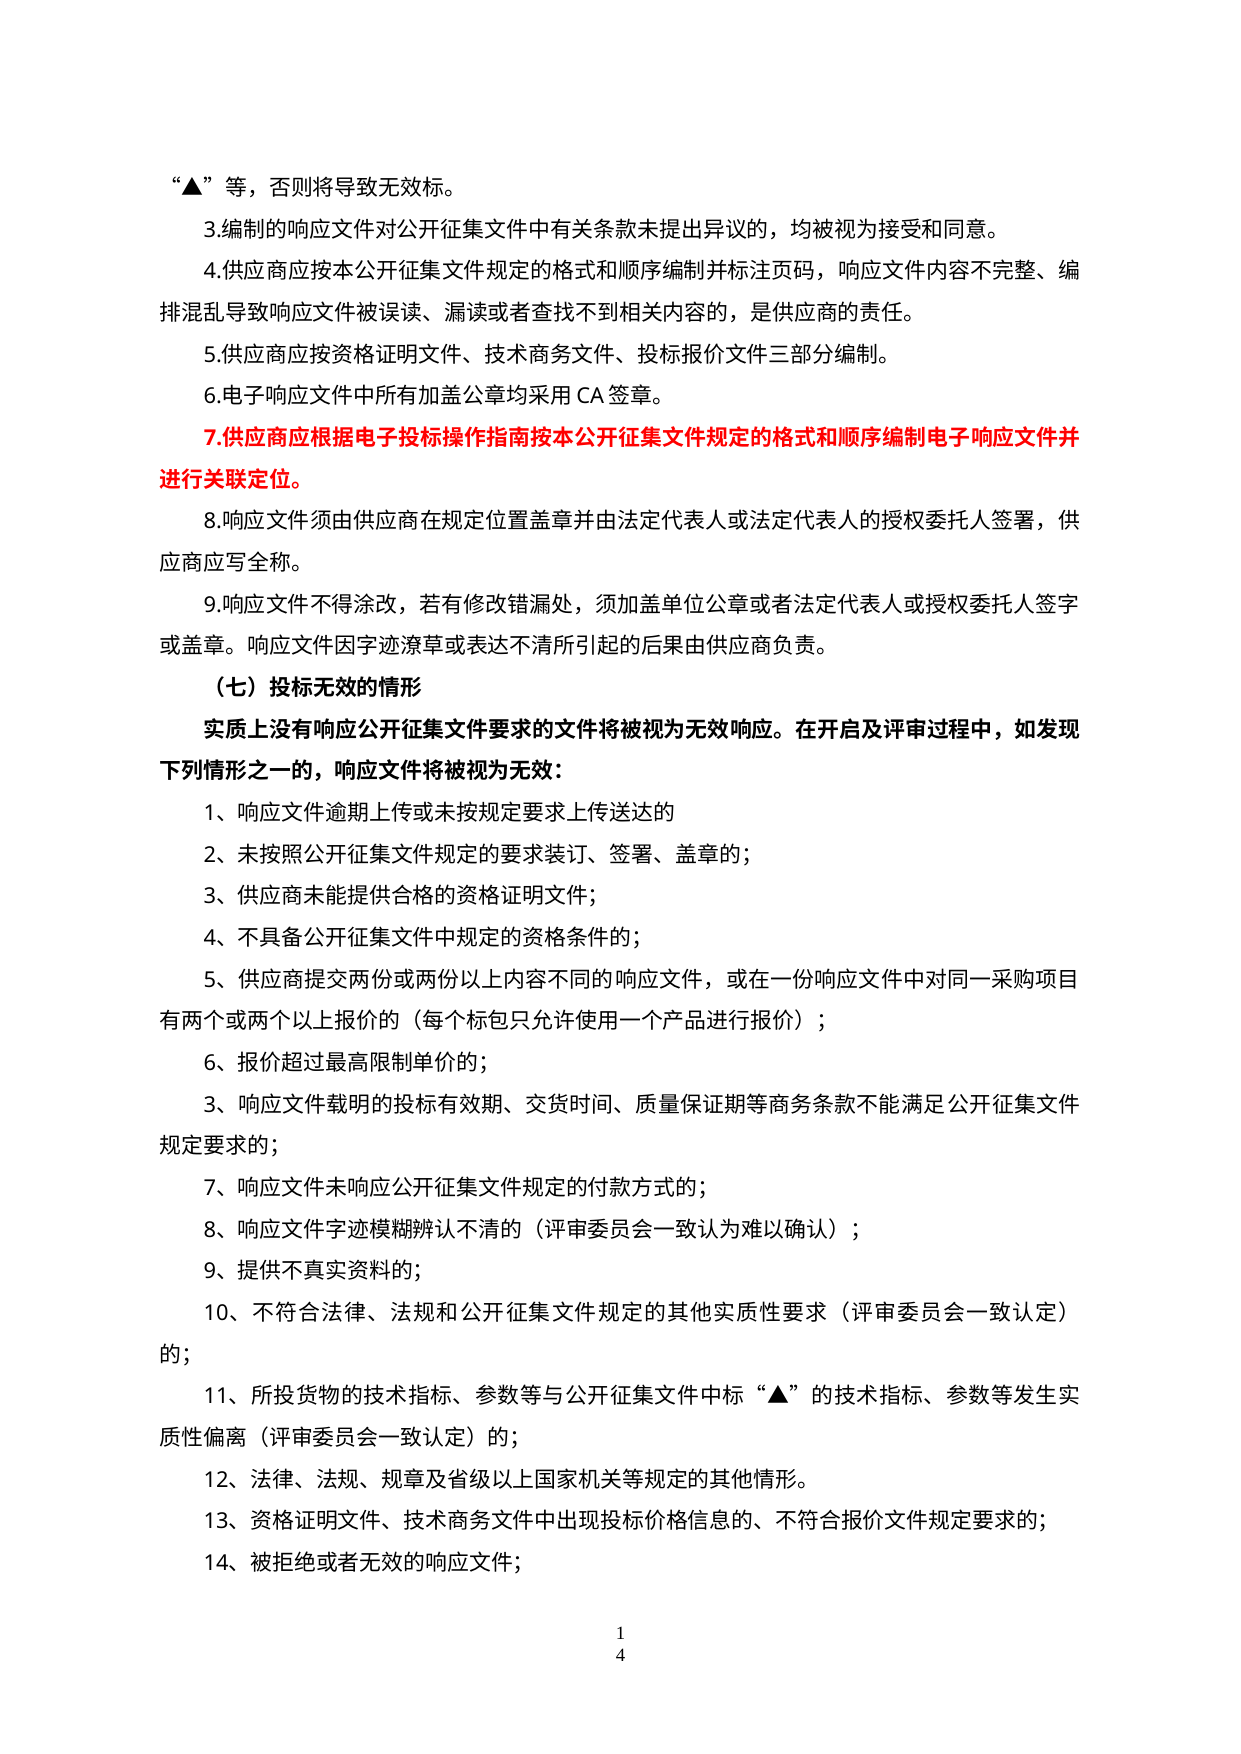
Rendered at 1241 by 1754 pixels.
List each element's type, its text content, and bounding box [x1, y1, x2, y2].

text 10、不符合法律、法规和公开征集文件规定的其他实质性要求（评审委员会一致认定）的； [159, 1287, 1081, 1371]
text 3.编制的响应文件对公开征集文件中有关条款未提出异议的，均被视为接受和同意。 [159, 204, 1081, 246]
text 3、供应商未能提供合格的资格证明文件； [159, 871, 1081, 912]
text 5.供应商应按资格证明文件、技术商务文件、投标报价文件三部分编制。 [159, 329, 1081, 371]
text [159, 162, 1081, 204]
text 3、响应文件载明的投标有效期、交货时间、质量保证期等商务条款不能满足公开征集文件规定要求的； [159, 1079, 1081, 1162]
text 13、资格证明文件、技术商务文件中出现投标价格信息的、不符合报价文件规定要求的； [159, 1496, 1081, 1537]
text 5、供应商提交两份或两份以上内容不同的响应文件，或在一份响应文件中对同一采购项目有两个或两个以上报价的（每个标包只允许使用一个产品进行报价）； [159, 954, 1081, 1037]
text 实质上没有响应公开征集文件要求的文件将被视为无效响应。在开启及评审过程中，如发现下列情形之一的，响应文件将被视为无效： [159, 704, 1081, 787]
text 12、法律、法规、规章及省级以上国家机关等规定的其他情形。 [159, 1454, 1081, 1496]
text 2、未按照公开征集文件规定的要求装订、签署、盖章的； [159, 829, 1081, 871]
text 6.电子响应文件中所有加盖公章均采用CA签章。 [159, 371, 1081, 412]
text 14、被拒绝或者无效的响应文件； [159, 1537, 1081, 1579]
text 9.响应文件不得涂改，若有修改错漏处，须加盖单位公章或者法定代表人或授权委托人签字或盖章。响应文件因字迹潦草或表达不清所引起的后果由供应商负责。 [159, 579, 1081, 662]
text 7.供应商应根据电子投标操作指南按本公开征集文件规定的格式和顺序编制电子响应文件并进行关联定位。 [159, 412, 1081, 496]
text 9、提供不真实资料的； [159, 1246, 1081, 1287]
text 7、响应文件未响应公开征集文件规定的付款方式的； [159, 1162, 1081, 1204]
text 11、所投货物的技术指标、参数等与公开征集文件中标“▲”的技术指标、参数等发生实质性偏离（评审委员会一致认定）的； [159, 1371, 1081, 1454]
text 4.供应商应按本公开征集文件规定的格式和顺序编制并标注页码，响应文件内容不完整、编排混乱导致响应文件被误读、漏读或者查找不到相关内容的，是供应商的责任。 [159, 246, 1081, 329]
text 6、报价超过最高限制单价的； [159, 1037, 1081, 1079]
text 8.响应文件须由供应商在规定位置盖章并由法定代表人或法定代表人的授权委托人签署，供应商应写全称。 [159, 496, 1081, 579]
text （七）投标无效的情形 [159, 662, 1081, 704]
text 1、响应文件逾期上传或未按规定要求上传送达的 [159, 787, 1081, 829]
text 8、响应文件字迹模糊辨认不清的（评审委员会一致认为难以确认）； [159, 1204, 1081, 1246]
text 4、不具备公开征集文件中规定的资格条件的； [159, 912, 1081, 954]
